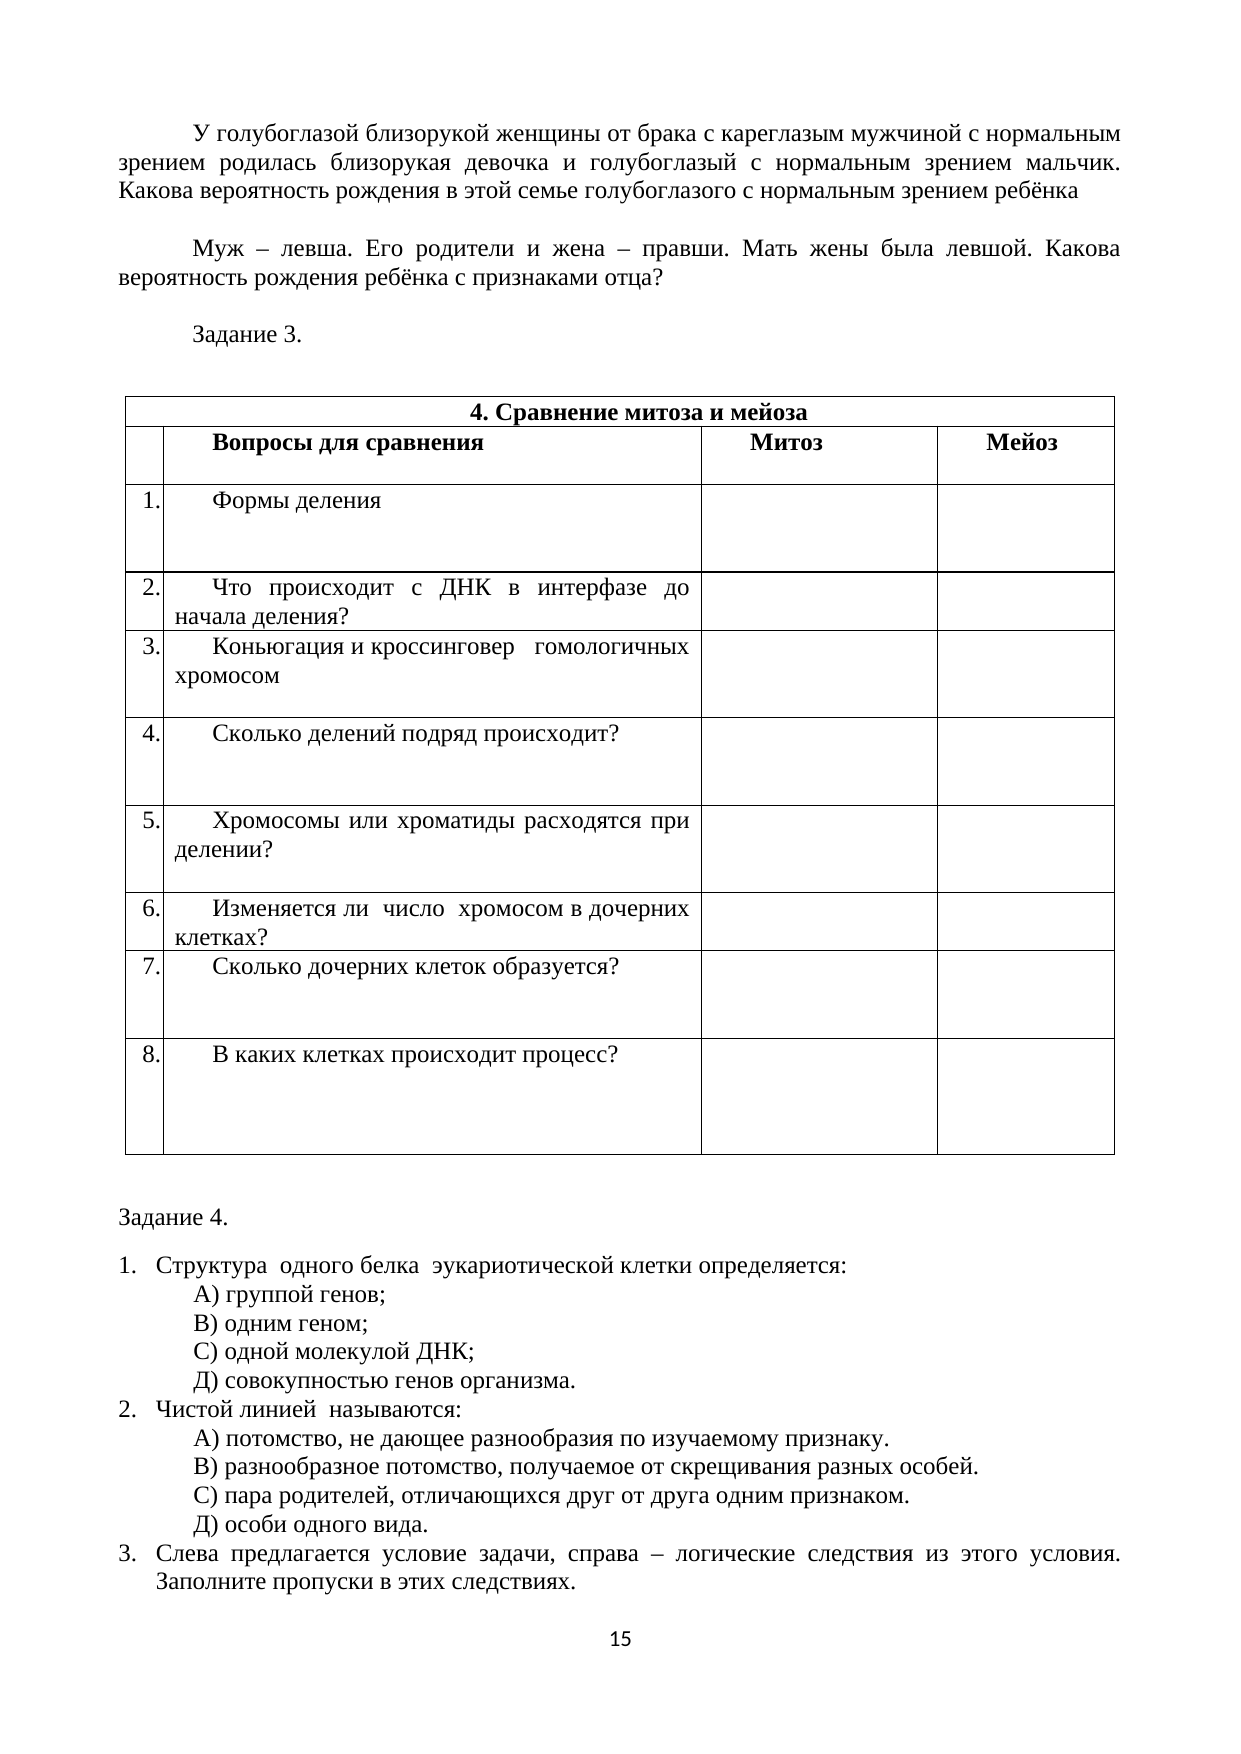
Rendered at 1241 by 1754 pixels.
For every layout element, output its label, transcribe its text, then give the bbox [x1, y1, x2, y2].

table_cell [702, 1039, 937, 1154]
text В) разнообразное потомство, получаемое от скрещивания разных особей. [156, 1451, 1122, 1480]
table_cell Сколько дочерних клеток образуется? [164, 951, 701, 1038]
table_cell Коньюгация и кроссинговер гомологичных хромосом [164, 631, 701, 717]
table_cell [702, 485, 937, 571]
table_cell [938, 951, 1114, 1038]
table_cell Сколько делений подряд происходит? [164, 718, 701, 804]
table_cell [702, 573, 937, 630]
table_cell [702, 806, 937, 892]
list Структура одного белка эукариотической клетки определяется: [118, 1250, 1122, 1279]
text С) пара родителей, отличающихся друг от друга одним признаком. [156, 1480, 1122, 1509]
table_cell [938, 573, 1114, 630]
table_cell [126, 718, 163, 804]
text А) потомство, не дающее разнообразия по изучаемому признаку. [156, 1423, 1122, 1451]
table_cell Изменяется ли число хромосом в дочерних клетках? [164, 893, 701, 950]
table_cell [938, 718, 1114, 804]
text Задание 3. [118, 319, 1122, 348]
table_cell [938, 806, 1114, 892]
table_cell [702, 893, 937, 950]
table_cell Формы деления [164, 485, 701, 571]
text А) группой генов; [156, 1279, 1122, 1308]
table_cell [126, 485, 163, 571]
table_cell Митоз [702, 427, 937, 484]
table_cell [126, 806, 163, 892]
table_cell [702, 718, 937, 804]
table_header 4. Сравнение митоза и мейоза [126, 397, 1114, 426]
table_cell Хромосомы или хроматиды расходятся при делении? [164, 806, 701, 892]
text Д) совокупностью генов организма. [156, 1365, 1122, 1394]
table_cell [126, 893, 163, 950]
table_cell Вопросы для сравнения [164, 427, 701, 484]
table_cell [938, 485, 1114, 571]
table_cell В каких клетках происходит процесс? [164, 1039, 701, 1154]
table_cell [938, 1039, 1114, 1154]
text С) одной молекулой ДНК; [156, 1336, 1122, 1365]
table_cell [702, 631, 937, 717]
text У голубоглазой близорукой женщины от брака с кареглазым мужчиной с нормальным зрением родилась близорукая девочка и голубоглазый с нормальным зрением мальчик. Какова вероятность рождения в этой семье голубоглазого с нормальным зрением ребёнка [118, 118, 1122, 204]
text В) одним геном; [156, 1308, 1122, 1336]
table_cell [702, 951, 937, 1038]
table_cell [938, 893, 1114, 950]
table_cell [126, 573, 163, 630]
text Задание 4. [118, 1202, 1122, 1231]
list Слева предлагается условие задачи, справа – логические следствия из этого условия. Заполните пропуски в этих следствиях. [118, 1538, 1122, 1595]
table_cell [938, 631, 1114, 717]
table_cell Мейоз [938, 427, 1114, 484]
text Муж – левша. Его родители и жена – правши. Мать жены была левшой. Какова вероятность рождения ребёнка с признаками отца? [118, 233, 1122, 291]
table_cell [126, 1039, 163, 1154]
table_cell [126, 631, 163, 717]
list Чистой линией называются: [118, 1394, 1122, 1423]
table_cell [126, 427, 163, 484]
table_cell [126, 951, 163, 1038]
text Д) особи одного вида. [156, 1509, 1122, 1538]
table_cell Что происходит с ДНК в интерфазе до начала деления? [164, 573, 701, 630]
